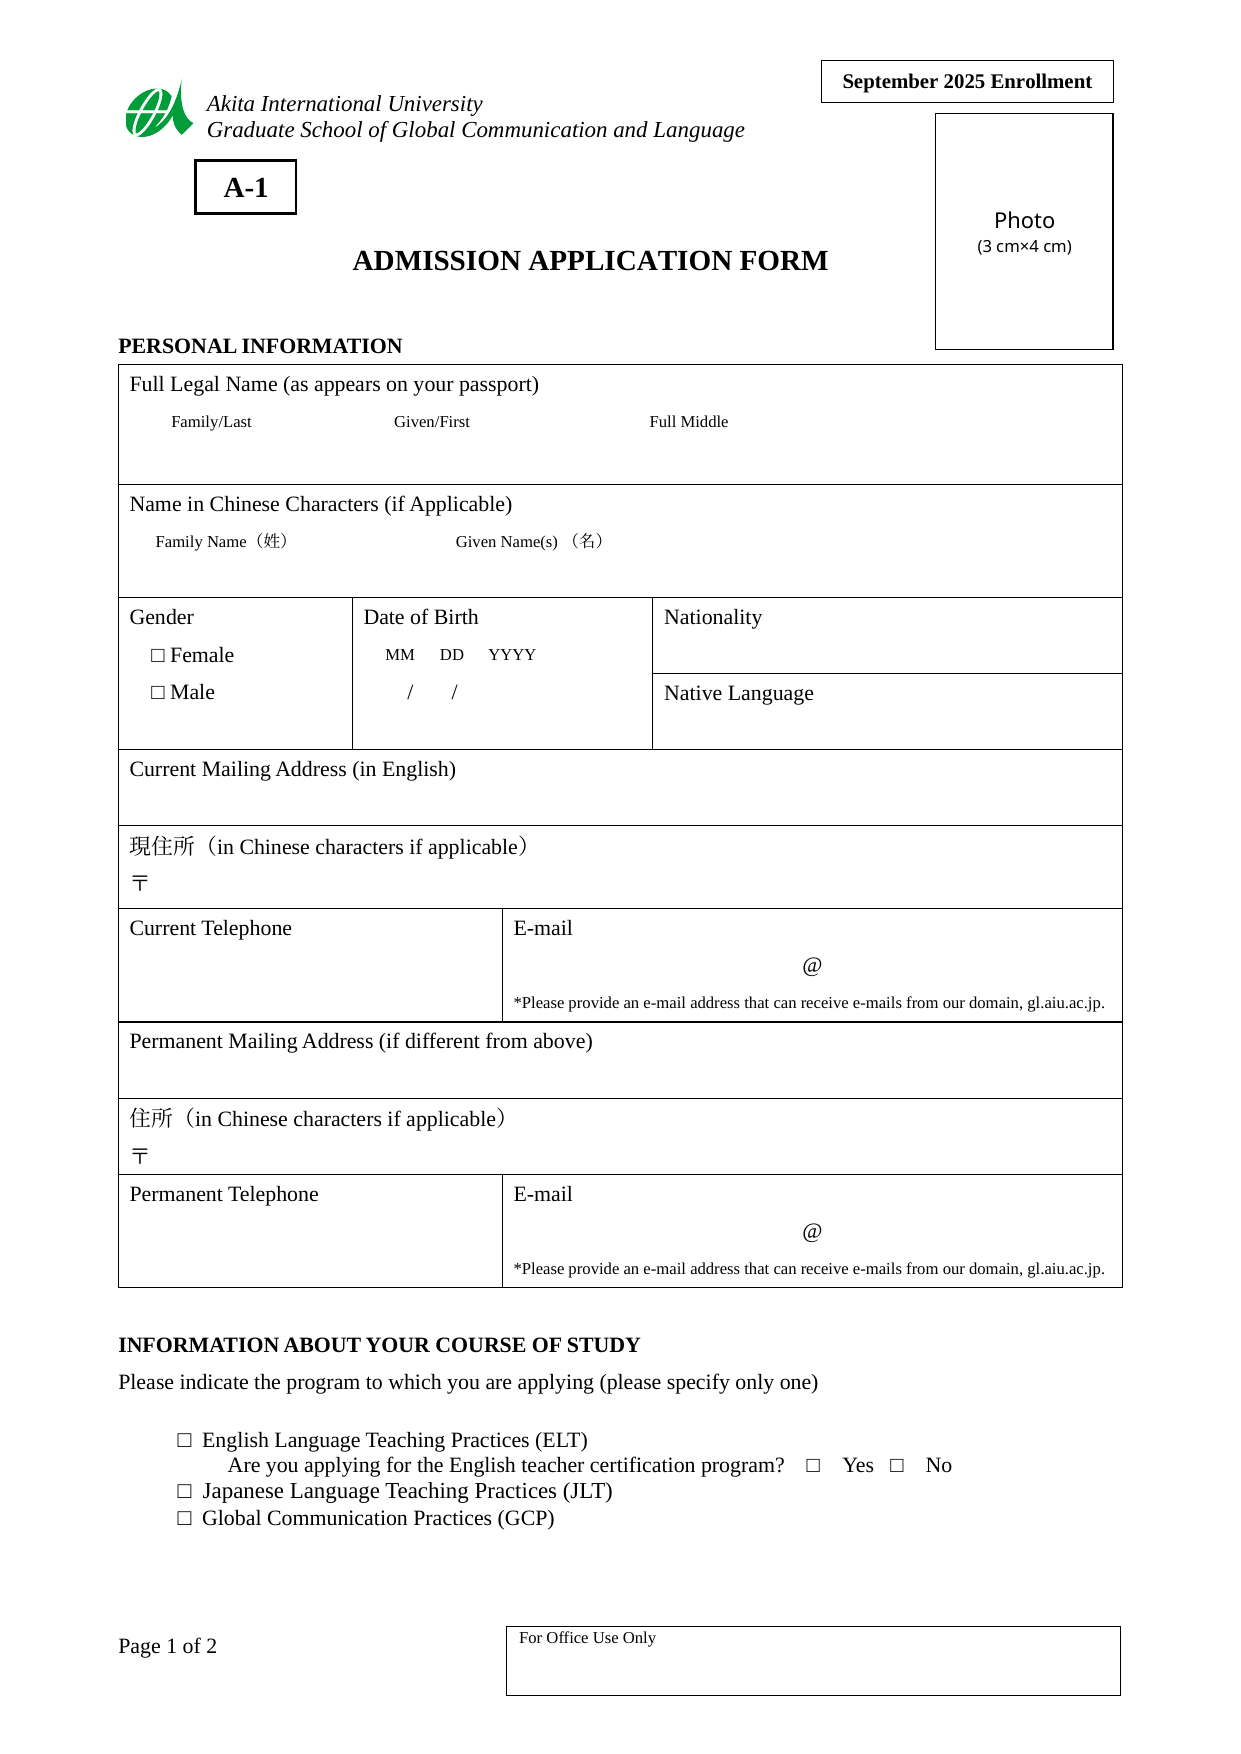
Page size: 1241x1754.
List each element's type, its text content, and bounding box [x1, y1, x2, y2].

table_cell 住所（in Chinese characters if applicable） 〒 [119, 1099, 1122, 1173]
table_cell Permanent Telephone [119, 1175, 502, 1287]
table_cell Name in Chinese Characters (if Applicable) Family Name（姓） Given Name(s) （名） [119, 485, 1122, 597]
text Graduate School of Global Communication and Language [207, 117, 935, 143]
text Akita International University [207, 90, 1122, 117]
text □ English Language Teaching Practices (ELT) [118, 1426, 1122, 1452]
table_cell Date of Birth MM DD YYYY / / [353, 598, 652, 749]
table_cell E-mail @ *Please provide an e-mail address that can receive e-mails from our domain, gl.aiu.ac.jp. [503, 909, 1122, 1021]
text PERSONAL INFORMATION [118, 327, 1122, 364]
table_cell Current Telephone [119, 909, 502, 1021]
text Please indicate the program to which you are applying (please specify only one) [118, 1363, 1122, 1401]
picture [126, 77, 194, 137]
text Are you applying for the English teacher certification program? □ Yes □ No [118, 1452, 1122, 1477]
table_cell E-mail @ *Please provide an e-mail address that can receive e-mails from our domain, gl.aiu.ac.jp. [503, 1175, 1122, 1287]
text ADMISSION APPLICATION FORM [251, 243, 930, 277]
text INFORMATION ABOUT YOUR COURSE OF STUDY [118, 1326, 1122, 1363]
table_cell Nationality [653, 598, 1122, 673]
text □ Global Communication Practices (GCP) [118, 1504, 1122, 1530]
table_cell Native Language [653, 674, 1122, 749]
text □ Japanese Language Teaching Practices (JLT) [118, 1477, 1122, 1504]
table_header Full Legal Name (as appears on your passport) Family/Last Given/First Full Middle [119, 365, 1122, 483]
table_cell Gender □ Female □ Male [119, 598, 352, 749]
table_cell Current Mailing Address (in English) [119, 750, 1122, 825]
table_cell 現住所（in Chinese characters if applicable） 〒 [119, 826, 1122, 908]
table_cell Permanent Mailing Address (if different from above) [119, 1023, 1122, 1097]
